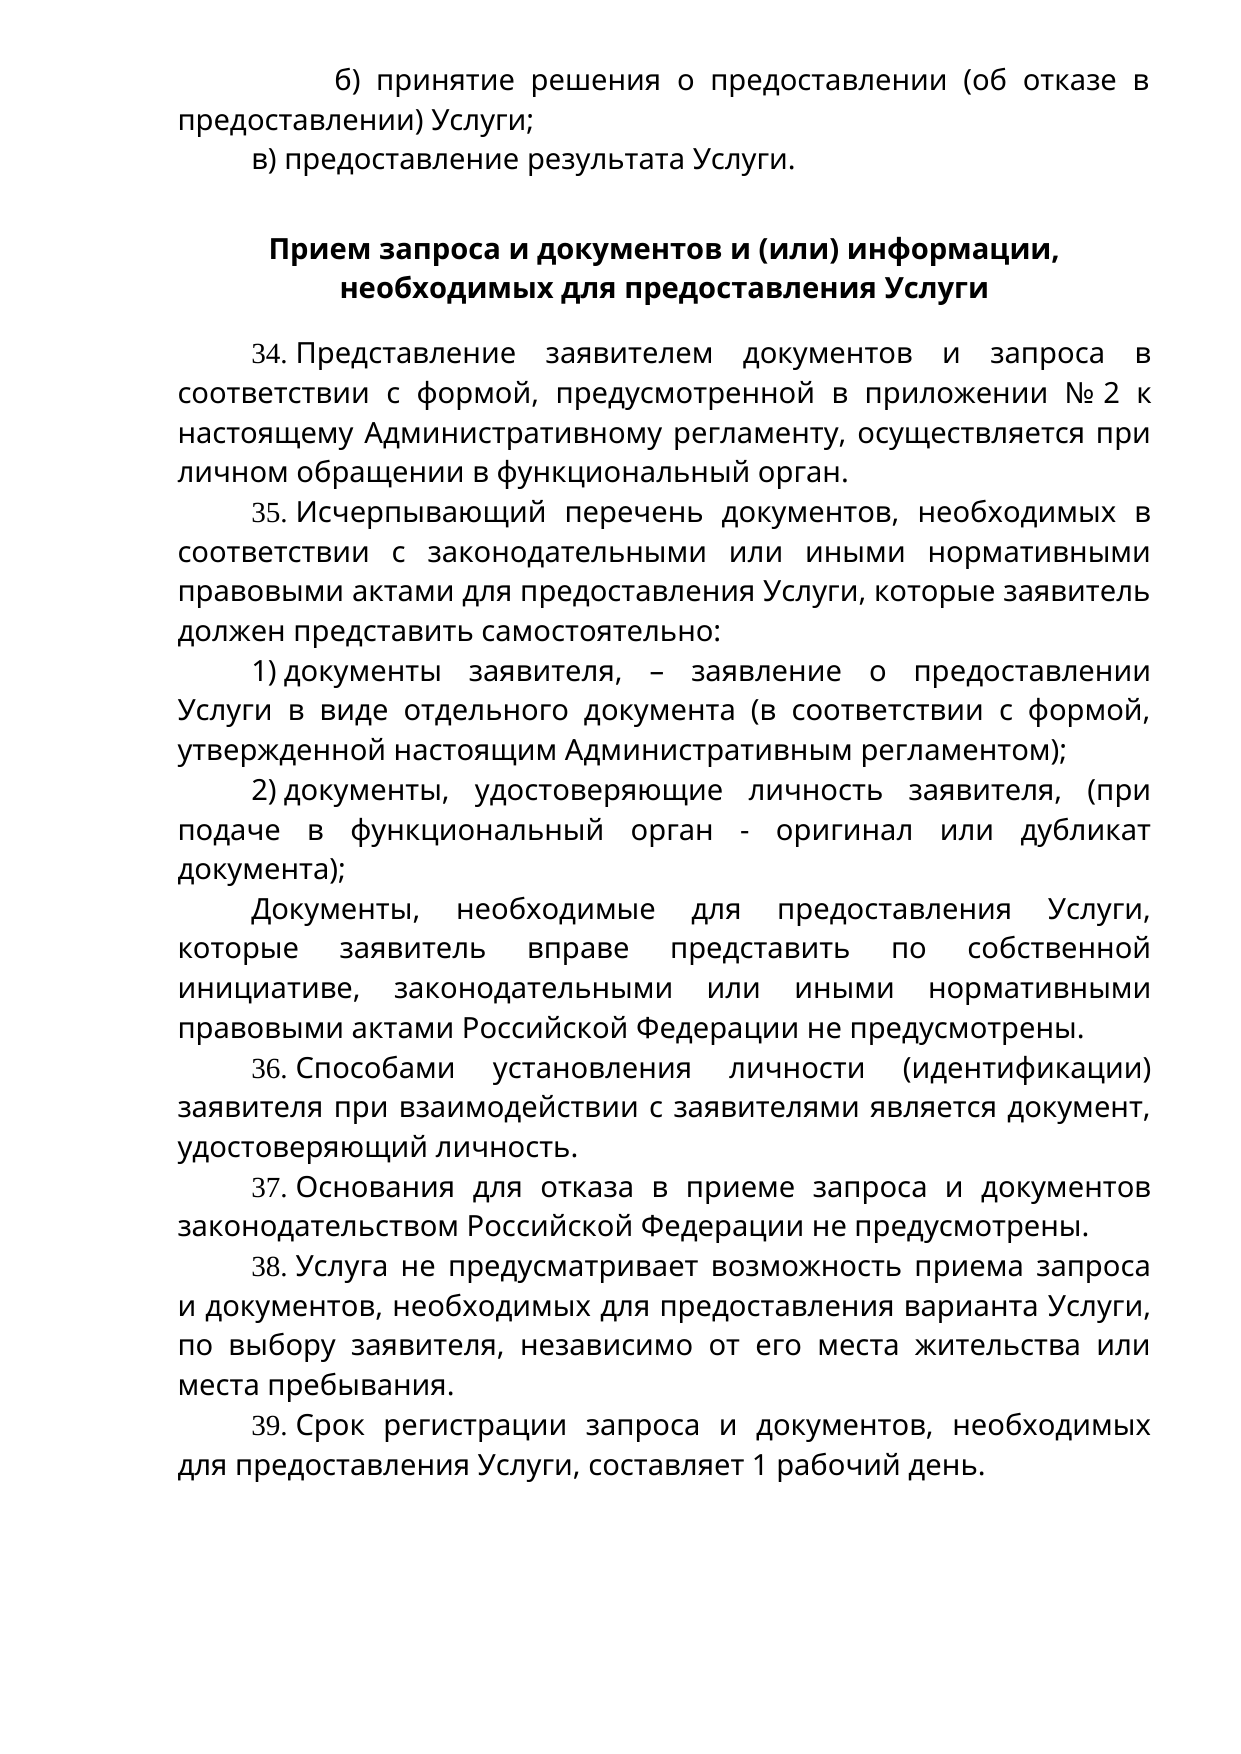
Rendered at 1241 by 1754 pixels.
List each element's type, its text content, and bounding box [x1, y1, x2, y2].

list Способами установления личности (идентификации) заявителя при взаимодействии с заявителями является документ, удостоверяющий личность. [177, 1047, 1152, 1166]
list документы заявителя, – заявление о предоставлении Услуги в виде отдельного документа (в соответствии с формой, утвержденной настоящим Административным регламентом); [177, 650, 1152, 769]
text Документы, необходимые для предоставления Услуги, которые заявитель вправе представить по собственной инициативе, законодательными или иными нормативными правовыми актами Российской Федерации не предусмотрены. [177, 888, 1152, 1047]
list Исчерпывающий перечень документов, необходимых в соответствии с законодательными или иными нормативными правовыми актами для предоставления Услуги, которые заявитель должен представить самостоятельно: [177, 491, 1152, 650]
list документы, удостоверяющие личность заявителя, (при подаче в функциональный орган - оригинал или дубликат документа); [177, 769, 1152, 888]
list Услуга не предусматривает возможность приема запроса и документов, необходимых для предоставления варианта Услуги, по выбору заявителя, независимо от его места жительства или места пребывания. [177, 1245, 1152, 1404]
text Прием запроса и документов и (или) информации, необходимых для предоставления Услуги [177, 228, 1152, 307]
text б) принятие решения о предоставлении (об отказе в предоставлении) Услуги; [177, 59, 1152, 138]
list Основания для отказа в приеме запроса и документов законодательством Российской Федерации не предусмотрены. [177, 1166, 1152, 1245]
list Представление заявителем документов и запроса в соответствии с формой, предусмотренной в приложении № 2 к настоящему Административному регламенту, осуществляется при личном обращении в функциональный орган. [177, 332, 1152, 491]
list Срок регистрации запроса и документов, необходимых для предоставления Услуги, составляет 1 рабочий день. [177, 1404, 1152, 1483]
text в) предоставление результата Услуги. [251, 138, 1152, 178]
